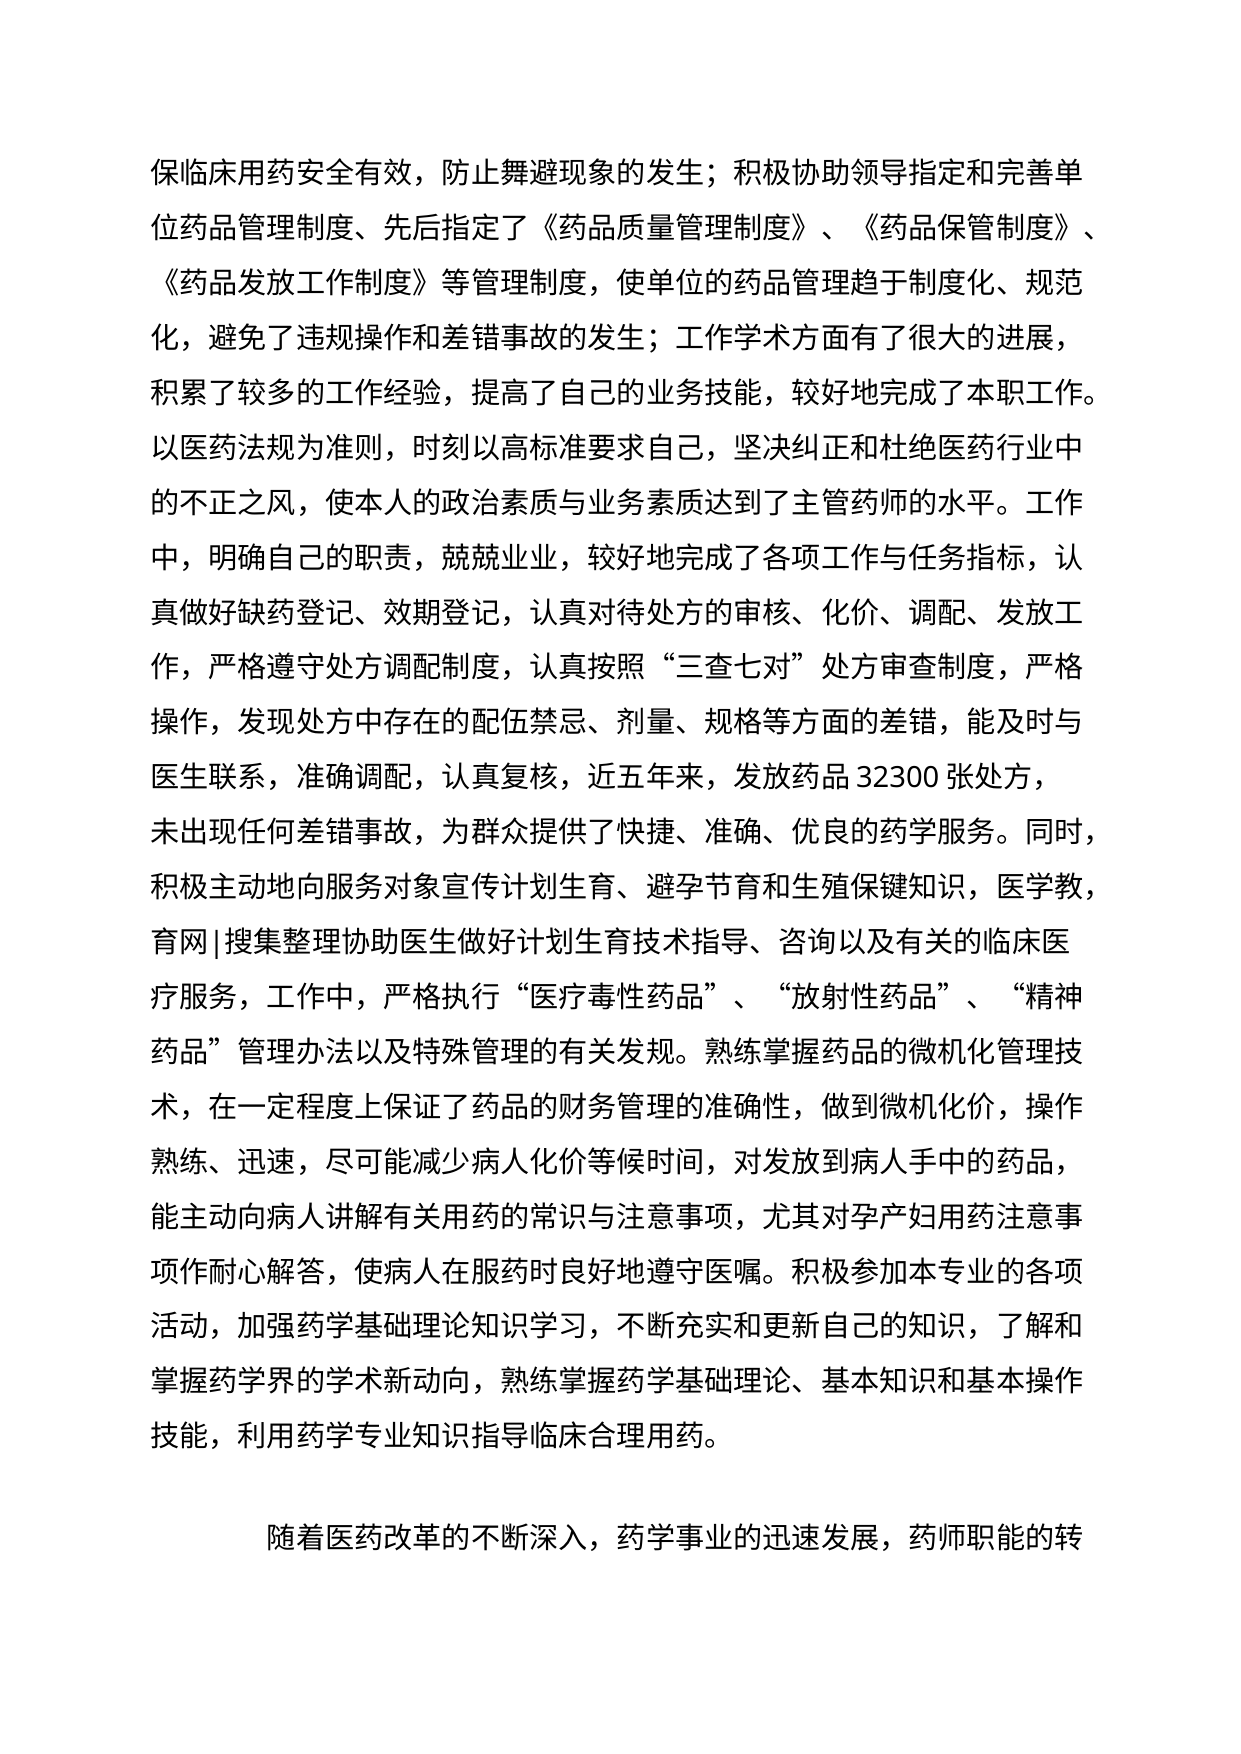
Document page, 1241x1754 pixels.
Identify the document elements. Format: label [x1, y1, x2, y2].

text [150, 1514, 1090, 1557]
text [150, 150, 1090, 1455]
